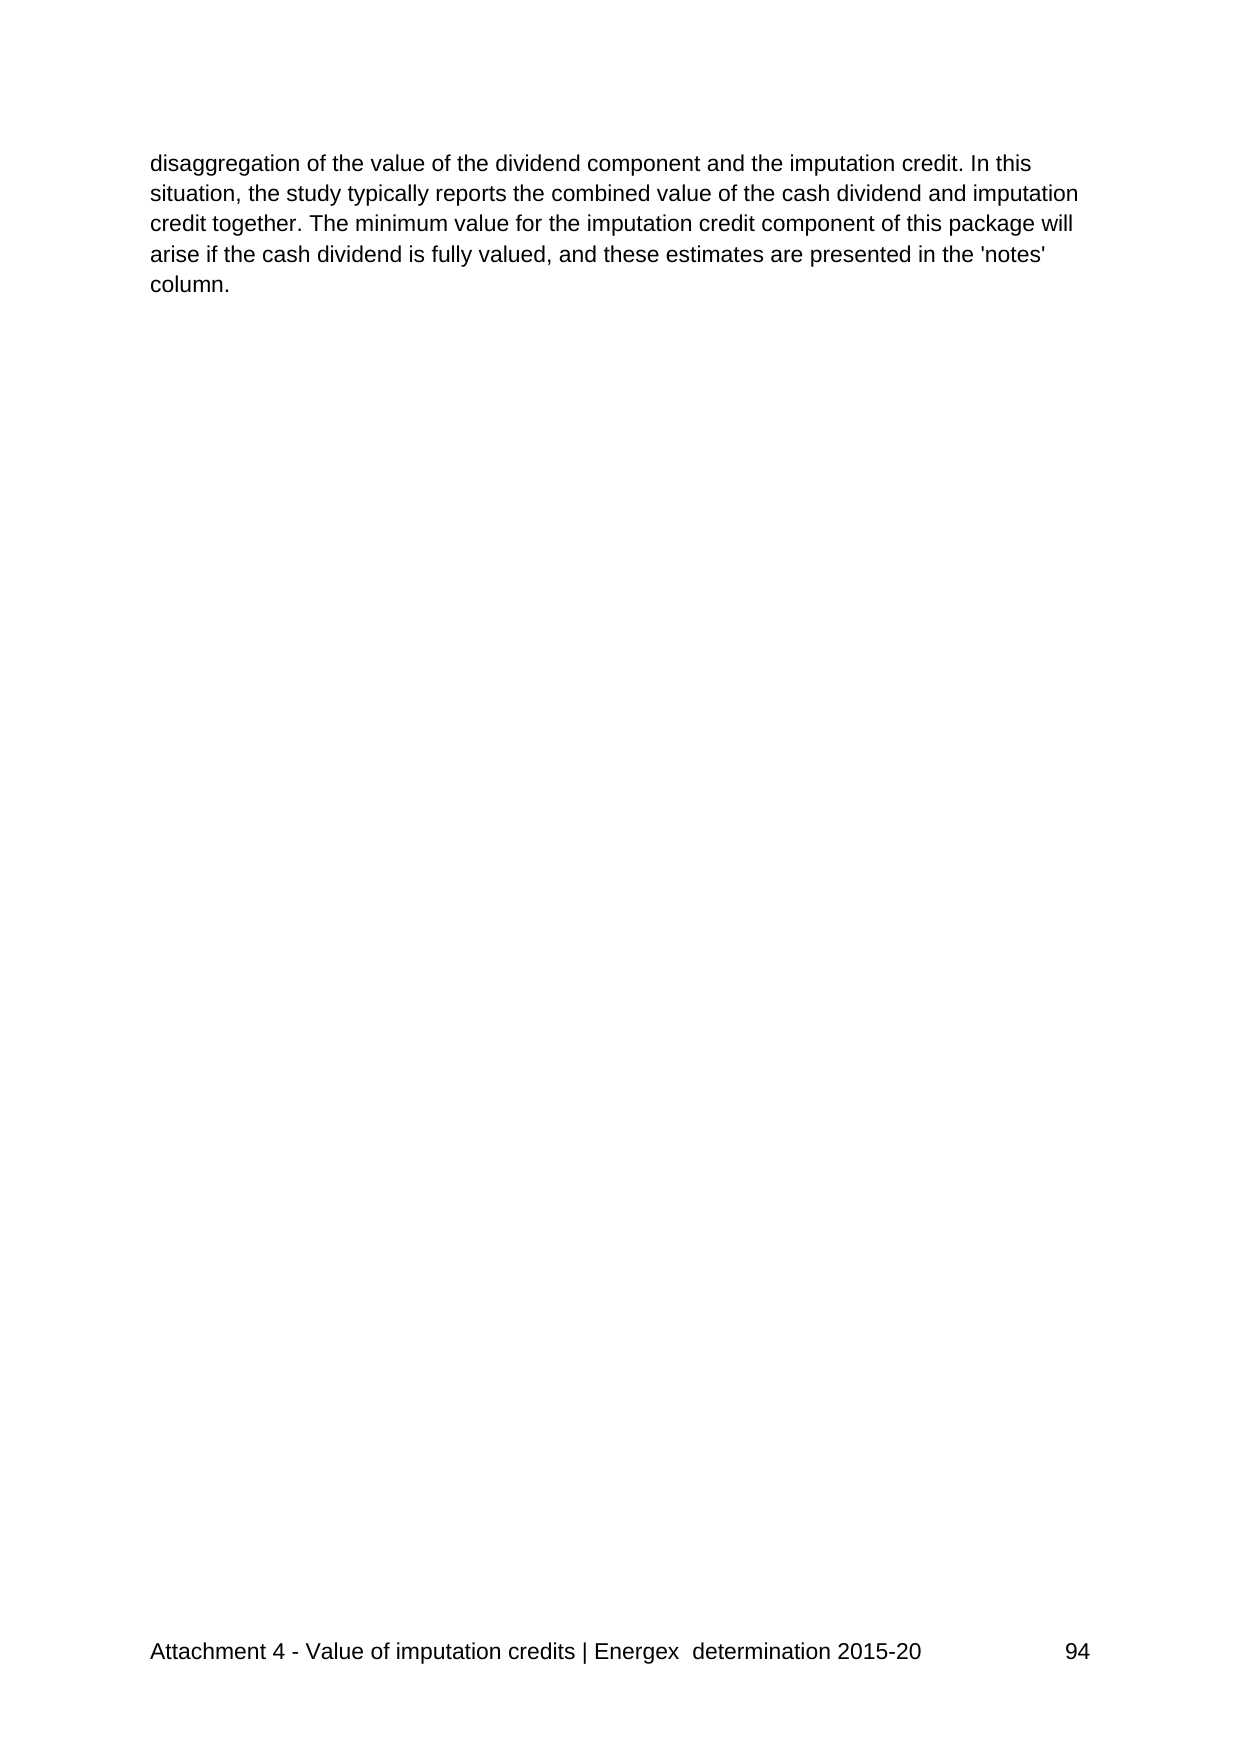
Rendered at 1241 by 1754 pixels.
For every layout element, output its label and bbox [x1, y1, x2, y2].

list [150, 150, 1090, 297]
